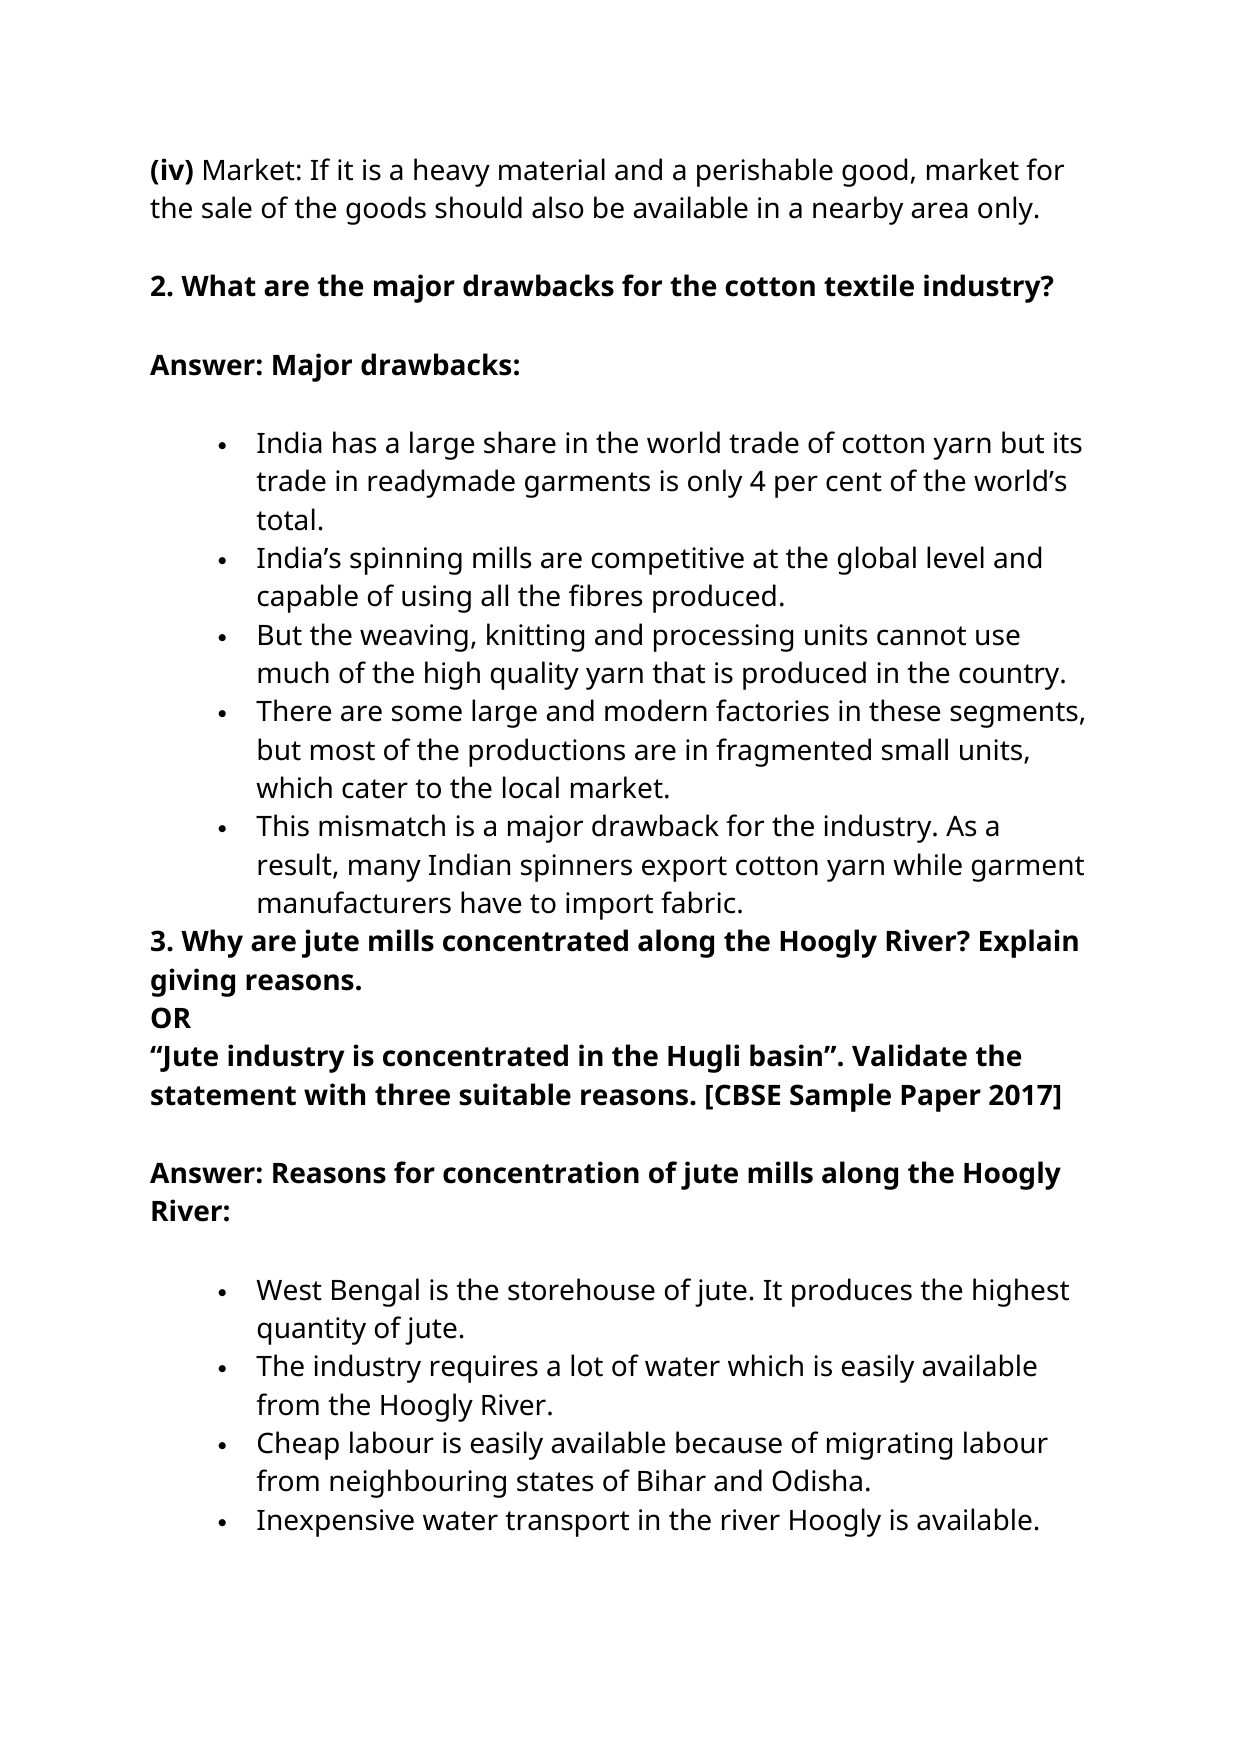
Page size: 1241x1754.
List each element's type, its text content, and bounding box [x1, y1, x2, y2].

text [150, 150, 1090, 227]
list Inexpensive water transport in the river Hoogly is available. [219, 1500, 1090, 1538]
text 3. Why are jute mills concentrated along the Hoogly River? Explain giving reasons. OR “Jute industry is concentrated in the Hugli basin”. Validate the statement with three suitable reasons. [CBSE Sample Paper 2017] [150, 922, 1090, 1113]
text Answer: Reasons for concentration of jute mills along the Hoogly River: [150, 1153, 1090, 1230]
list India’s spinning mills are competitive at the global level and capable of using all the fibres produced. [219, 538, 1090, 615]
list There are some large and modern factories in these segments, but most of the productions are in fragmented small units, which cater to the local market. [219, 692, 1090, 807]
list This mismatch is a major drawback for the industry. As a result, many Indian spinners export cotton yarn while garment manufacturers have to import fabric. [219, 807, 1090, 922]
text 2. What are the major drawbacks for the cotton textile industry? [150, 267, 1090, 305]
list Cheap labour is easily available because of migrating labour from neighbouring states of Bihar and Odisha. [219, 1423, 1090, 1500]
list West Bengal is the storehouse of jute. It produces the highest quantity of jute. [219, 1270, 1090, 1347]
list But the weaving, knitting and processing units cannot use much of the high quality yarn that is produced in the country. [219, 615, 1090, 692]
list The industry requires a lot of water which is easily available from the Hoogly River. [219, 1347, 1090, 1423]
text Answer: Major drawbacks: [150, 345, 1090, 383]
list India has a large share in the world trade of cotton yarn but its trade in readymade garments is only 4 per cent of the world’s total. [219, 423, 1090, 538]
